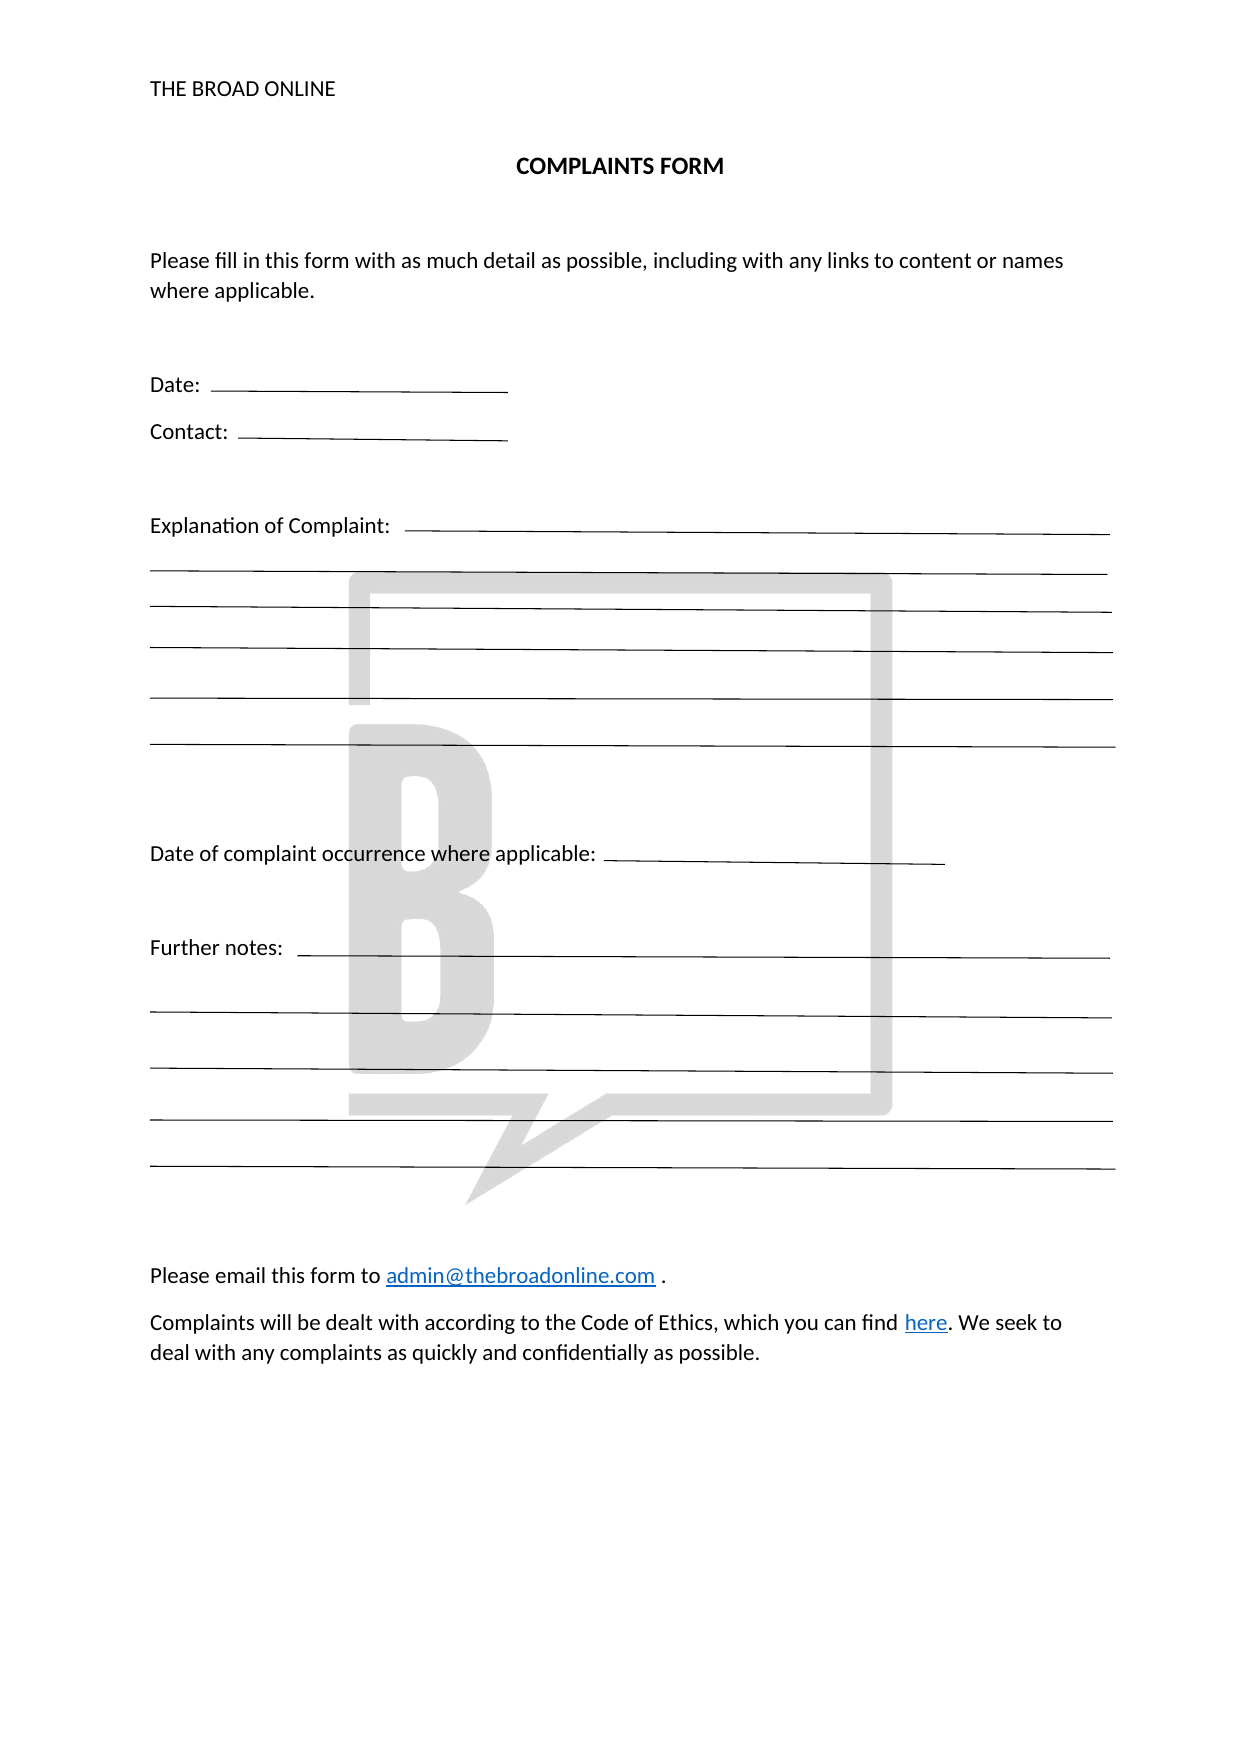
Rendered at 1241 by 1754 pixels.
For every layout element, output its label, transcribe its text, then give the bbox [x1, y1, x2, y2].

text Date: [150, 370, 1090, 398]
text COMPLAINTS FORM [150, 150, 1090, 181]
text Further notes: [150, 933, 1090, 961]
text Please fill in this form with as much detail as possible, including with any links to content or names where applicable. [150, 246, 1090, 305]
text Date of complaint occurrence where applicable: [150, 839, 1090, 867]
text Please email this form to admin@thebroadonline.com . [150, 1261, 1090, 1289]
text Explanation of Complaint: [150, 511, 1090, 539]
text Contact: [150, 417, 1090, 445]
text Complaints will be dealt with according to the Code of Ethics, which you can find here. We seek to deal with any complaints as quickly and confidentially as possible. [150, 1308, 1090, 1366]
